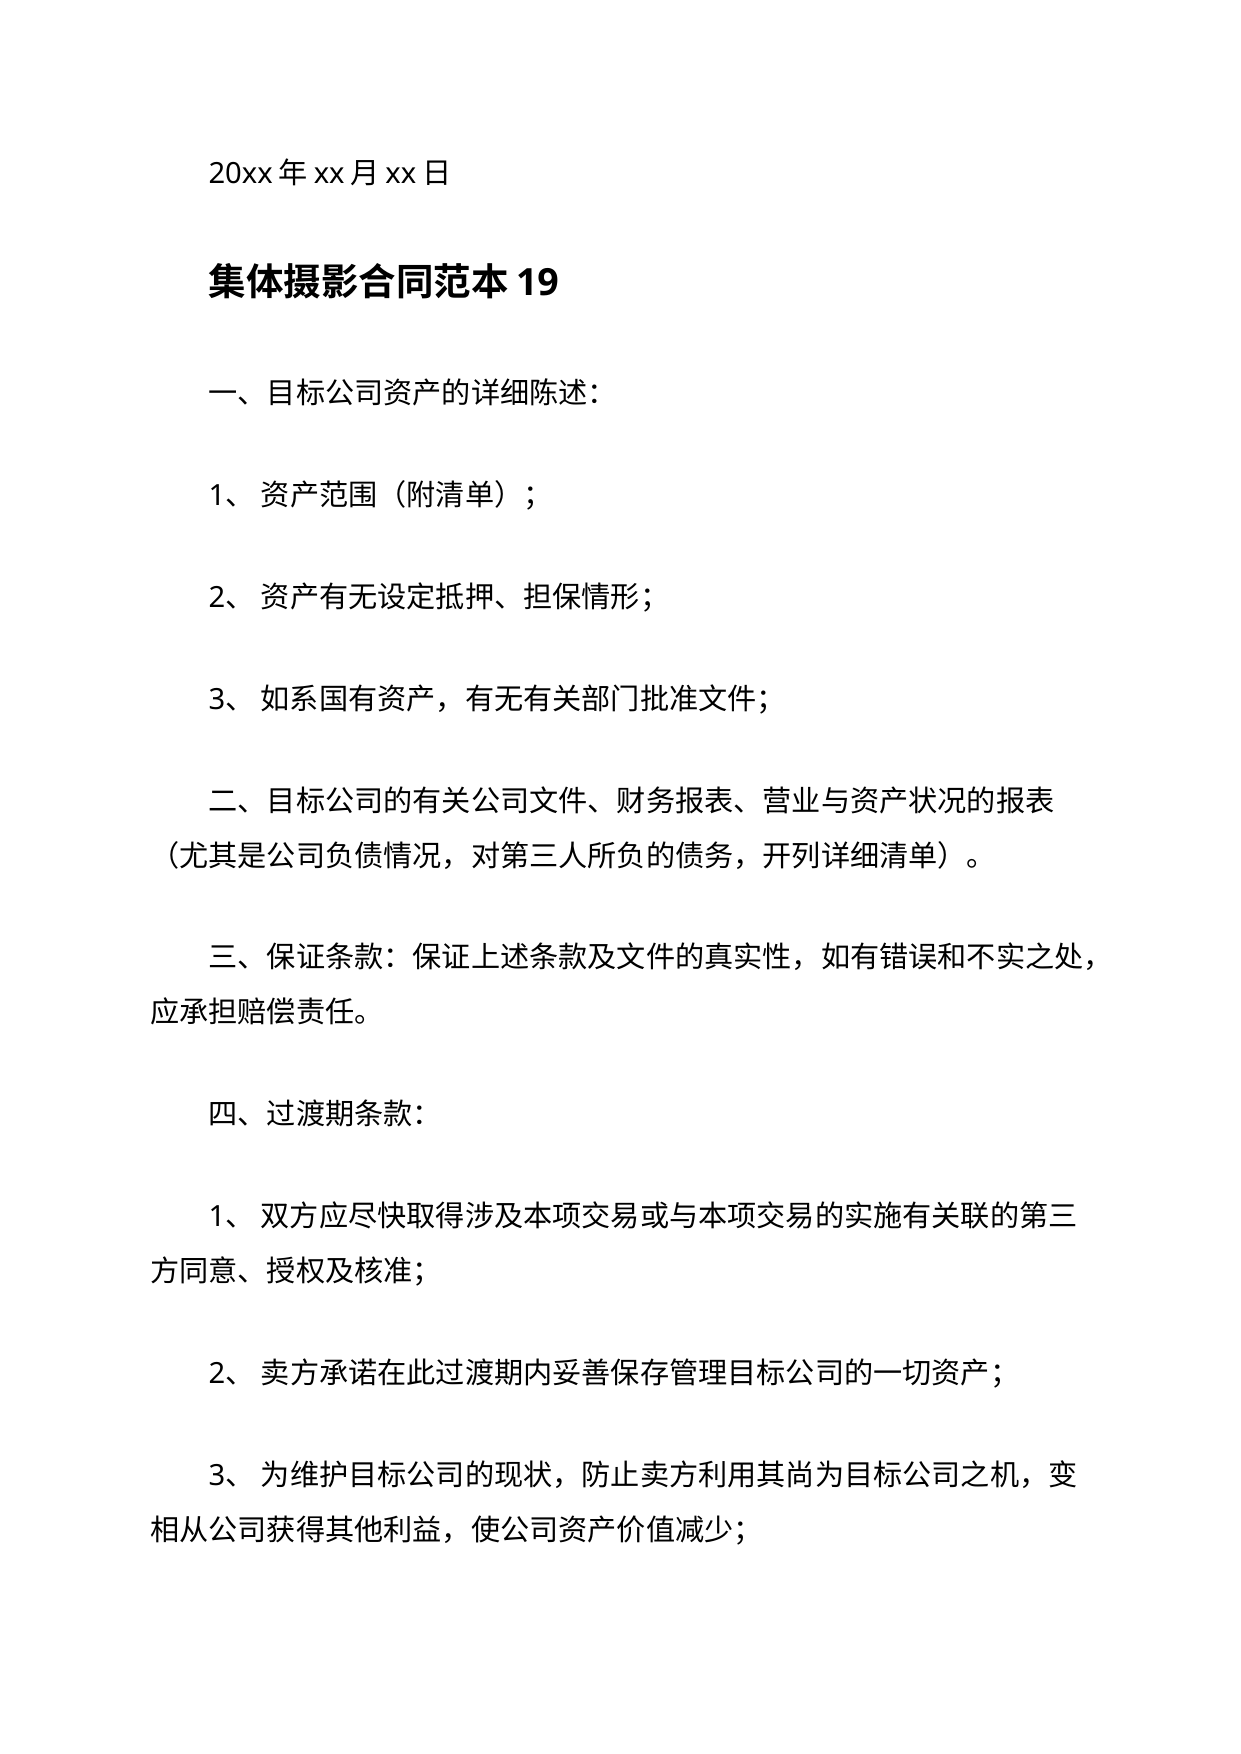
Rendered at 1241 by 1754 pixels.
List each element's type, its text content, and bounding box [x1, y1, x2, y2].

text 2、 卖方承诺在此过渡期内妥善保存管理目标公司的一切资产； [150, 1349, 1090, 1392]
text 20xx年xx月xx日 [150, 150, 1090, 192]
text 四、过渡期条款： [150, 1091, 1090, 1133]
text 3、 为维护目标公司的现状，防止卖方利用其尚为目标公司之机，变相从公司获得其他利益，使公司资产价值减少； [150, 1451, 1090, 1548]
text 1、 资产范围（附清单）； [150, 471, 1090, 514]
text 一、目标公司资产的详细陈述： [150, 369, 1090, 412]
text 3、 如系国有资产，有无有关部门批准文件； [150, 675, 1090, 718]
text 2、 资产有无设定抵押、担保情形； [150, 573, 1090, 616]
text 1、 双方应尽快取得涉及本项交易或与本项交易的实施有关联的第三方同意、授权及核准； [150, 1192, 1090, 1290]
text 二、目标公司的有关公司文件、财务报表、营业与资产状况的报表（尤其是公司负债情况，对第三人所负的债务，开列详细清单）。 [150, 777, 1090, 874]
text 三、保证条款：保证上述条款及文件的真实性，如有错误和不实之处，应承担赔偿责任。 [150, 934, 1090, 1031]
text 集体摄影合同范本19 [150, 252, 1090, 306]
